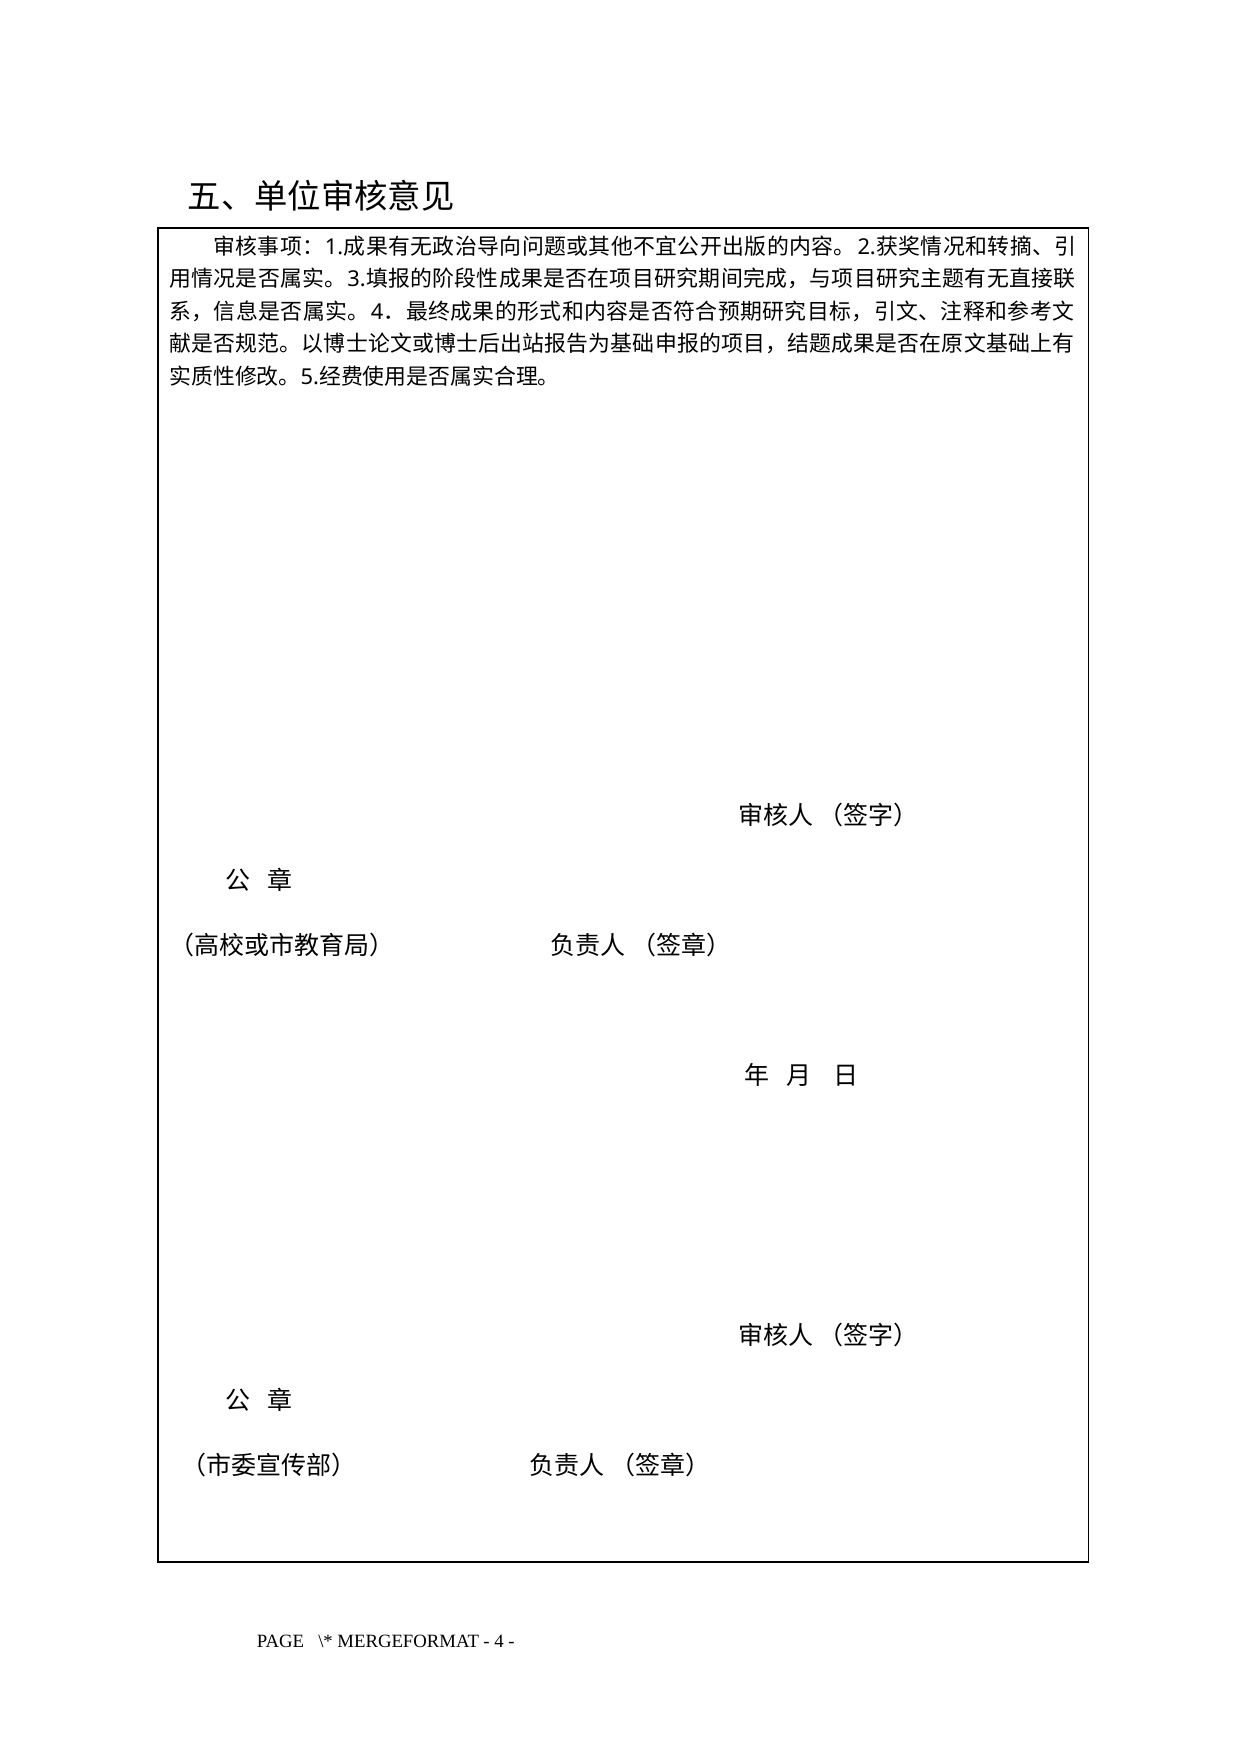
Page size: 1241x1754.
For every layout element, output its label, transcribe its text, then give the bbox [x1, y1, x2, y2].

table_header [159, 229, 1088, 1561]
text 五、单位审核意见 [187, 162, 1053, 227]
